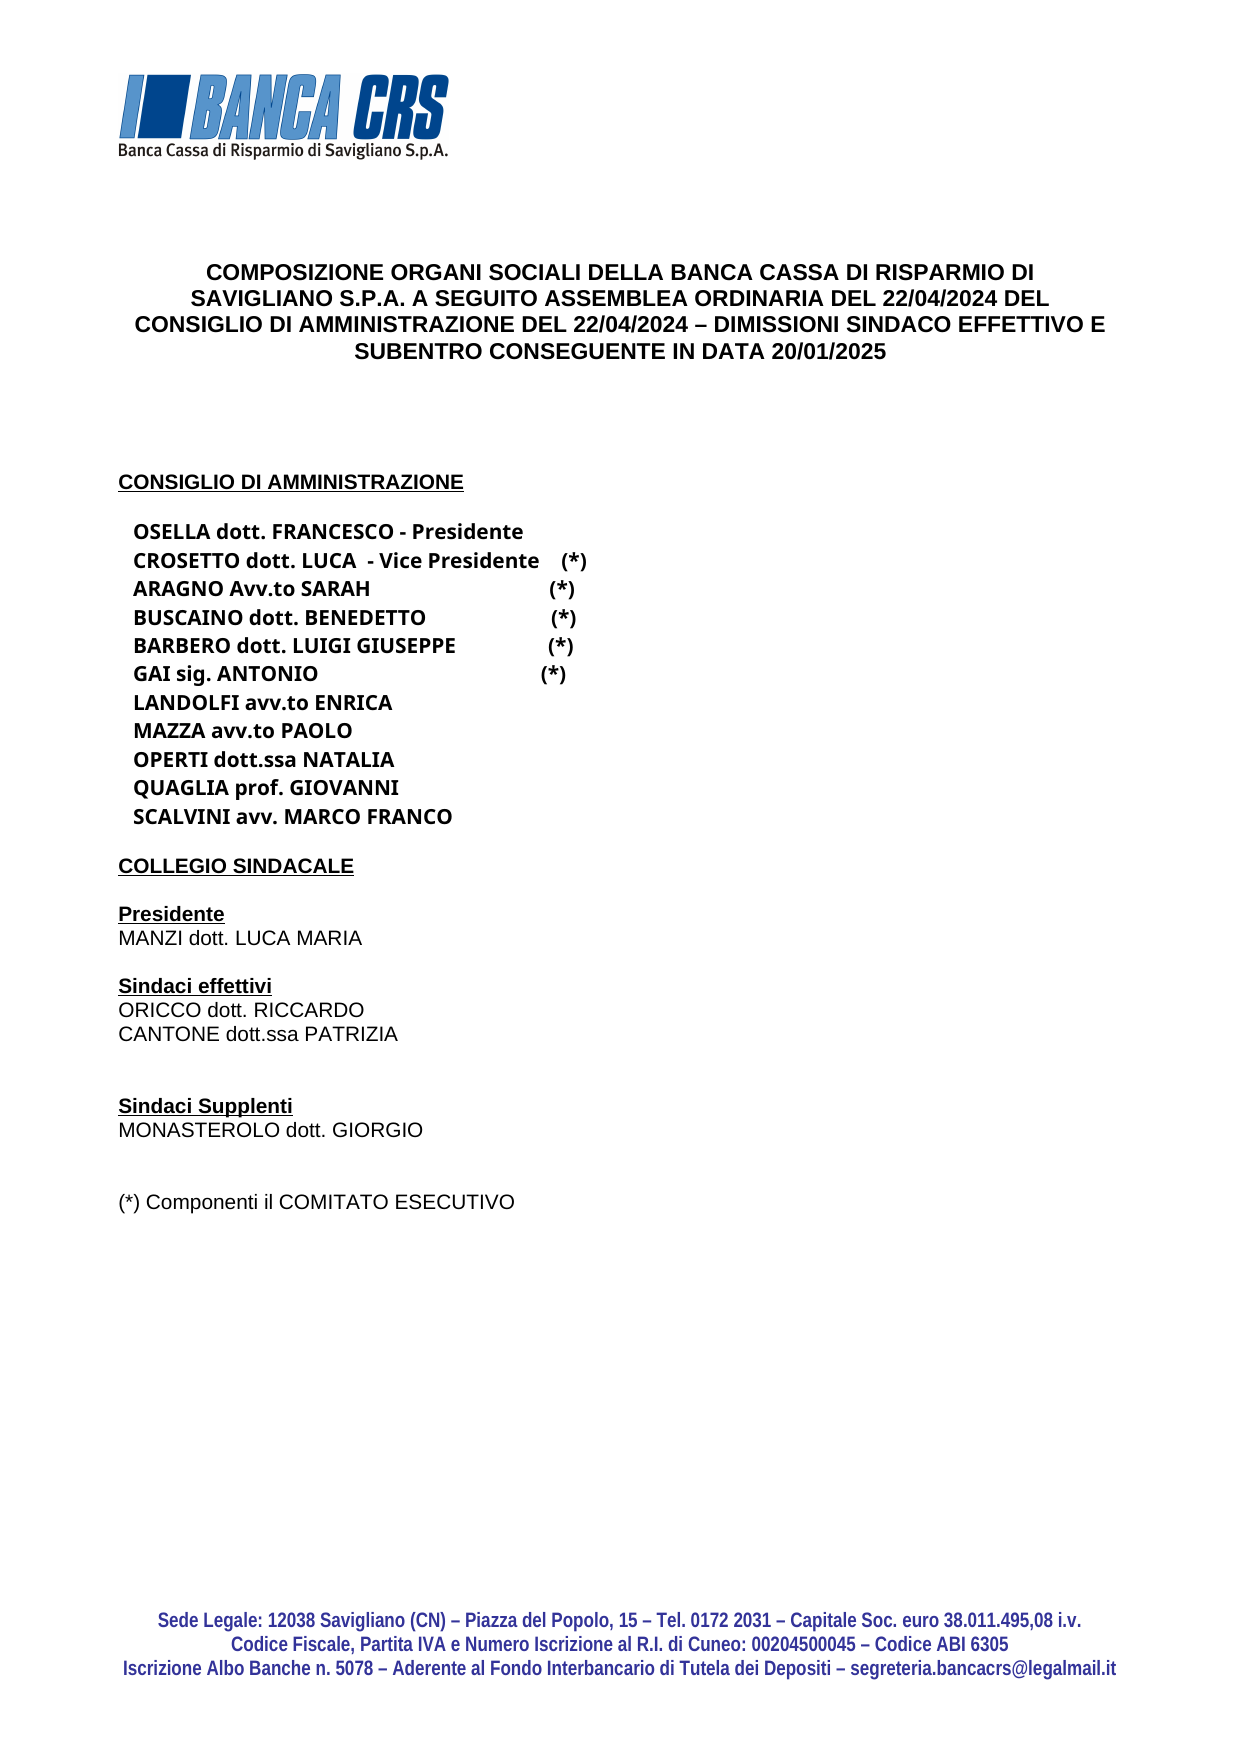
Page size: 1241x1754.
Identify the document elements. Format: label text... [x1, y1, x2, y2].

text CONSIGLIO DI AMMINISTRAZIONE [118, 469, 1122, 493]
text Presidente [118, 902, 1122, 926]
text GAI sig. ANTONIO (*) [133, 659, 1018, 688]
text COMPOSIZIONE ORGANI SOCIALI DELLA BANCA CASSA DI RISPARMIO DI [118, 259, 1122, 285]
text LANDOLFI avv.to ENRICA [133, 688, 1018, 716]
text Sindaci effettivi [118, 974, 1122, 998]
text SCALVINI avv. MARCO FRANCO [133, 802, 1018, 830]
text BUSCAINO dott. BENEDETTO (*) [133, 603, 1018, 631]
text QUAGLIA prof. GIOVANNI [133, 773, 1018, 802]
text MONASTEROLO dott. GIORGIO [118, 1118, 1122, 1142]
text OSELLA dott. FRANCESCO - Presidente [133, 517, 1018, 546]
text SAVIGLIANO S.P.A. A SEGUITO ASSEMBLEA ORDINARIA DEL 22/04/2024 DEL [118, 285, 1122, 311]
text OPERTI dott.ssa NATALIA [133, 745, 1018, 773]
text MANZI dott. LUCA MARIA [118, 926, 1122, 950]
text CANTONE dott.ssa PATRIZIA [118, 1022, 1122, 1046]
text BARBERO dott. LUIGI GIUSEPPE (*) [133, 631, 1018, 659]
text CONSIGLIO DI AMMINISTRAZIONE DEL 22/04/2024 – DIMISSIONI SINDACO EFFETTIVO E SUBENTRO CONSEGUENTE IN DATA 20/01/2025 [118, 311, 1122, 364]
text Sindaci Supplenti [118, 1094, 1122, 1118]
text COLLEGIO SINDACALE [118, 854, 1122, 878]
text ORICCO dott. RICCARDO [118, 998, 1122, 1022]
picture [118, 73, 450, 160]
text (*) Componenti il COMITATO ESECUTIVO [118, 1189, 999, 1213]
text MAZZA avv.to PAOLO [133, 716, 1018, 745]
text CROSETTO dott. LUCA - Vice Presidente (*) [133, 546, 1018, 574]
text ARAGNO Avv.to SARAH (*) [133, 574, 1018, 603]
